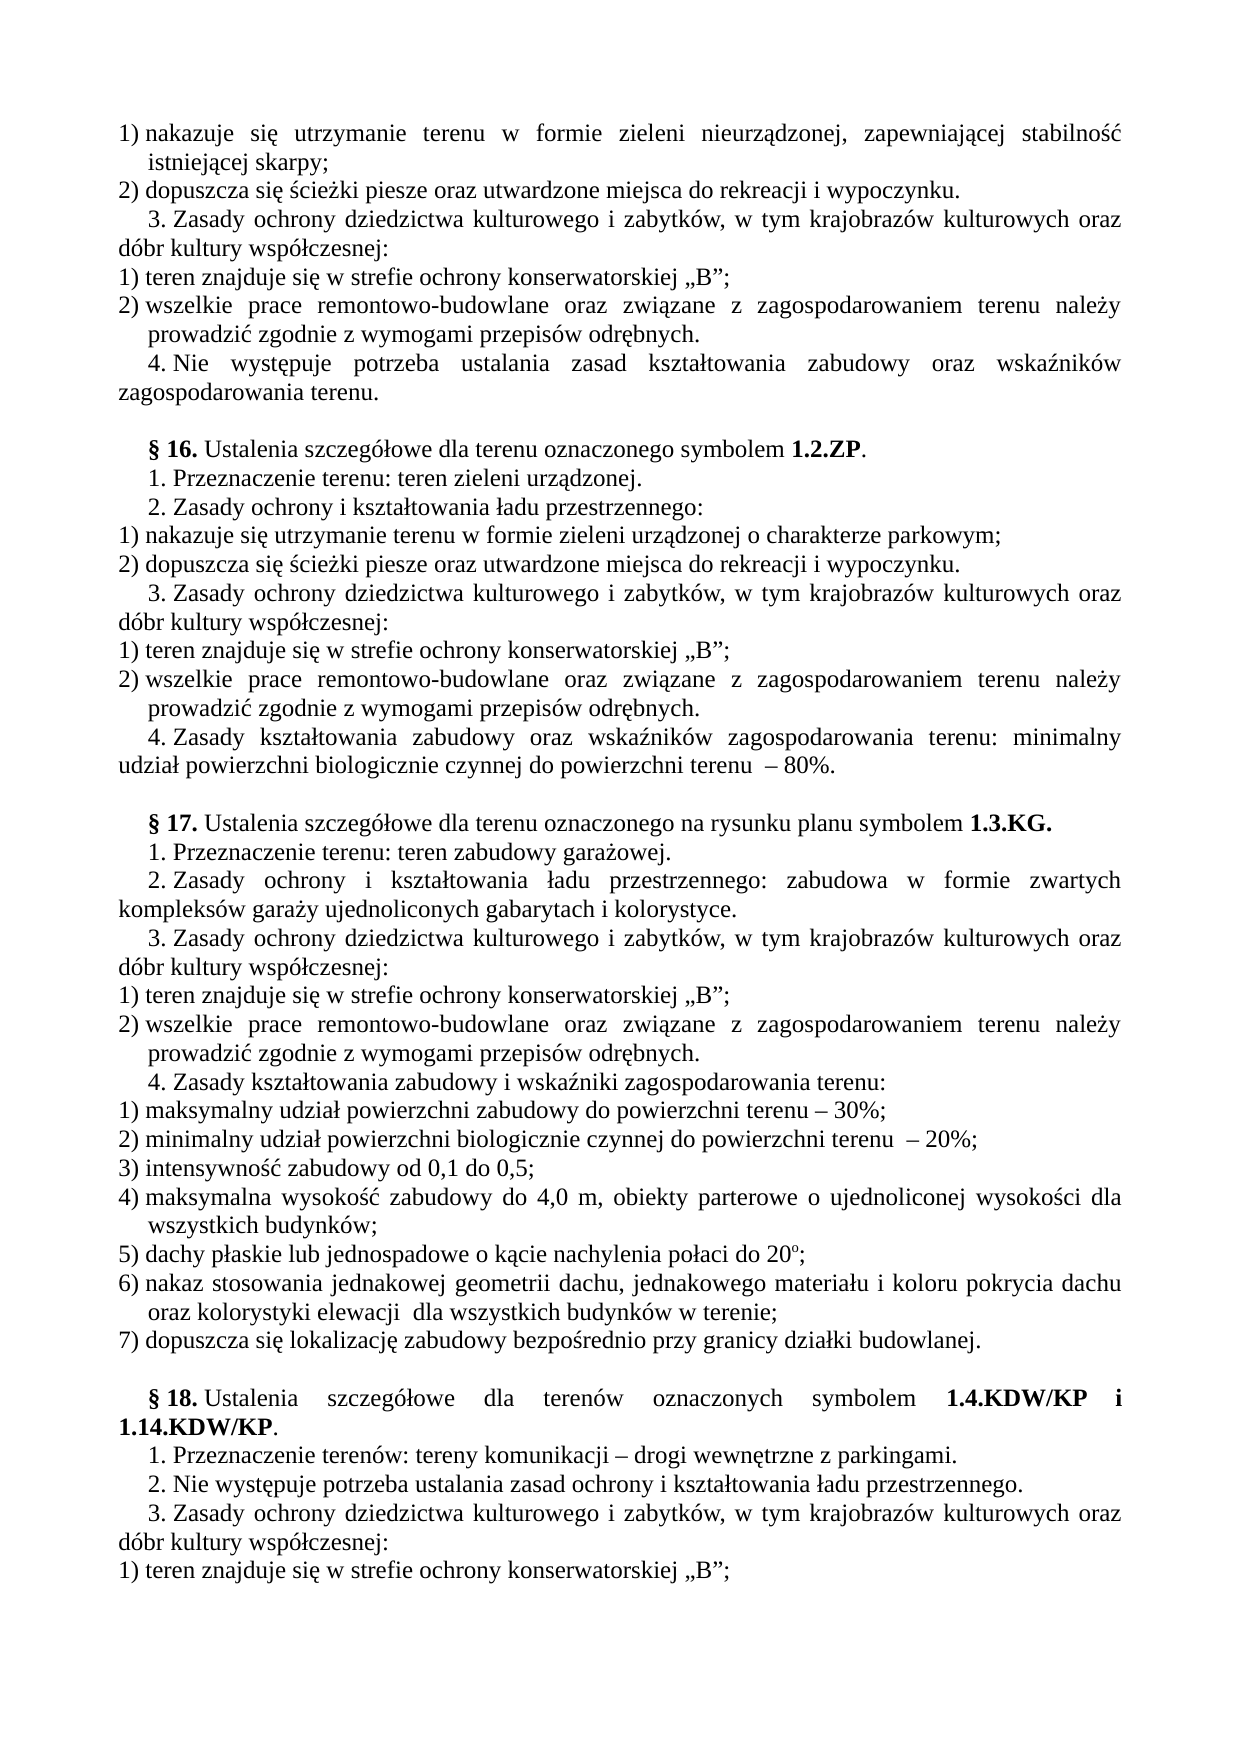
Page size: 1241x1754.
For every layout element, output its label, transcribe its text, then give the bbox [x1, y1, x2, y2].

list dachy płaskie lub jednospadowe o kącie nachylenia połaci do 20o; [118, 1239, 1122, 1268]
list dopuszcza się ścieżki piesze oraz utwardzone miejsca do rekreacji i wypoczynku. [118, 176, 1122, 204]
list Ustalenia szczegółowe dla terenu oznaczonego symbolem 1.2.ZP. [118, 434, 1122, 463]
list dopuszcza się lokalizację zabudowy bezpośrednio przy granicy działki budowlanej. [118, 1326, 1122, 1354]
list maksymalna wysokość zabudowy do 4,0 m, obiekty parterowe o ujednoliconej wysokości dla wszystkich budynków; [118, 1182, 1122, 1239]
list intensywność zabudowy od 0,1 do 0,5; [118, 1153, 1122, 1182]
list Zasady ochrony dziedzictwa kulturowego i zabytków, w tym krajobrazów kulturowych oraz dóbr kultury współczesnej: [118, 1498, 1122, 1556]
list Przeznaczenie terenu: teren zieleni urządzonej. [118, 463, 1122, 492]
list Ustalenia szczegółowe dla terenu oznaczonego na rysunku planu symbolem 1.3.KG. [118, 808, 1122, 837]
list Zasady ochrony dziedzictwa kulturowego i zabytków, w tym krajobrazów kulturowych oraz dóbr kultury współczesnej: [118, 578, 1122, 636]
list teren znajduje się w strefie ochrony konserwatorskiej „B”; [118, 981, 1122, 1009]
list Zasady ochrony i kształtowania ładu przestrzennego: [118, 492, 1122, 521]
list minimalny udział powierzchni biologicznie czynnej do powierzchni terenu – 20%; [118, 1124, 1122, 1153]
list wszelkie prace remontowo-budowlane oraz związane z zagospodarowaniem terenu należy prowadzić zgodnie z wymogami przepisów odrębnych. [118, 1009, 1122, 1067]
list dopuszcza się ścieżki piesze oraz utwardzone miejsca do rekreacji i wypoczynku. [118, 549, 1122, 578]
list teren znajduje się w strefie ochrony konserwatorskiej „B”; [118, 1556, 1122, 1584]
list Zasady ochrony dziedzictwa kulturowego i zabytków, w tym krajobrazów kulturowych oraz dóbr kultury współczesnej: [118, 923, 1122, 981]
list teren znajduje się w strefie ochrony konserwatorskiej „B”; [118, 636, 1122, 664]
list Zasady kształtowania zabudowy oraz wskaźników zagospodarowania terenu: minimalny udział powierzchni biologicznie czynnej do powierzchni terenu – 80%. [118, 722, 1122, 779]
list teren znajduje się w strefie ochrony konserwatorskiej „B”; [118, 262, 1122, 291]
list Zasady ochrony i kształtowania ładu przestrzennego: zabudowa w formie zwartych kompleksów garaży ujednoliconych gabarytach i kolorystyce. [118, 866, 1122, 923]
list wszelkie prace remontowo-budowlane oraz związane z zagospodarowaniem terenu należy prowadzić zgodnie z wymogami przepisów odrębnych. [118, 664, 1122, 722]
list wszelkie prace remontowo-budowlane oraz związane z zagospodarowaniem terenu należy prowadzić zgodnie z wymogami przepisów odrębnych. [118, 291, 1122, 348]
list Przeznaczenie terenów: tereny komunikacji – drogi wewnętrzne z parkingami. [118, 1441, 1122, 1469]
list nakazuje się utrzymanie terenu w formie zieleni nieurządzonej, zapewniającej stabilność istniejącej skarpy; [118, 118, 1122, 176]
list nakaz stosowania jednakowej geometrii dachu, jednakowego materiału i koloru pokrycia dachu oraz kolorystyki elewacji dla wszystkich budynków w terenie; [118, 1268, 1122, 1326]
list Nie występuje potrzeba ustalania zasad ochrony i kształtowania ładu przestrzennego. [118, 1469, 1122, 1498]
list Nie występuje potrzeba ustalania zasad kształtowania zabudowy oraz wskaźników zagospodarowania terenu. [118, 348, 1122, 406]
list Zasady ochrony dziedzictwa kulturowego i zabytków, w tym krajobrazów kulturowych oraz dóbr kultury współczesnej: [118, 204, 1122, 262]
list Zasady kształtowania zabudowy i wskaźniki zagospodarowania terenu: [118, 1067, 1122, 1096]
list Ustalenia szczegółowe dla terenów oznaczonych symbolem 1.4.KDW/KP i 1.14.KDW/KP. [118, 1383, 1122, 1441]
list nakazuje się utrzymanie terenu w formie zieleni urządzonej o charakterze parkowym; [118, 521, 1122, 549]
list Przeznaczenie terenu: teren zabudowy garażowej. [118, 837, 1122, 866]
list maksymalny udział powierzchni zabudowy do powierzchni terenu – 30%; [118, 1096, 1122, 1124]
